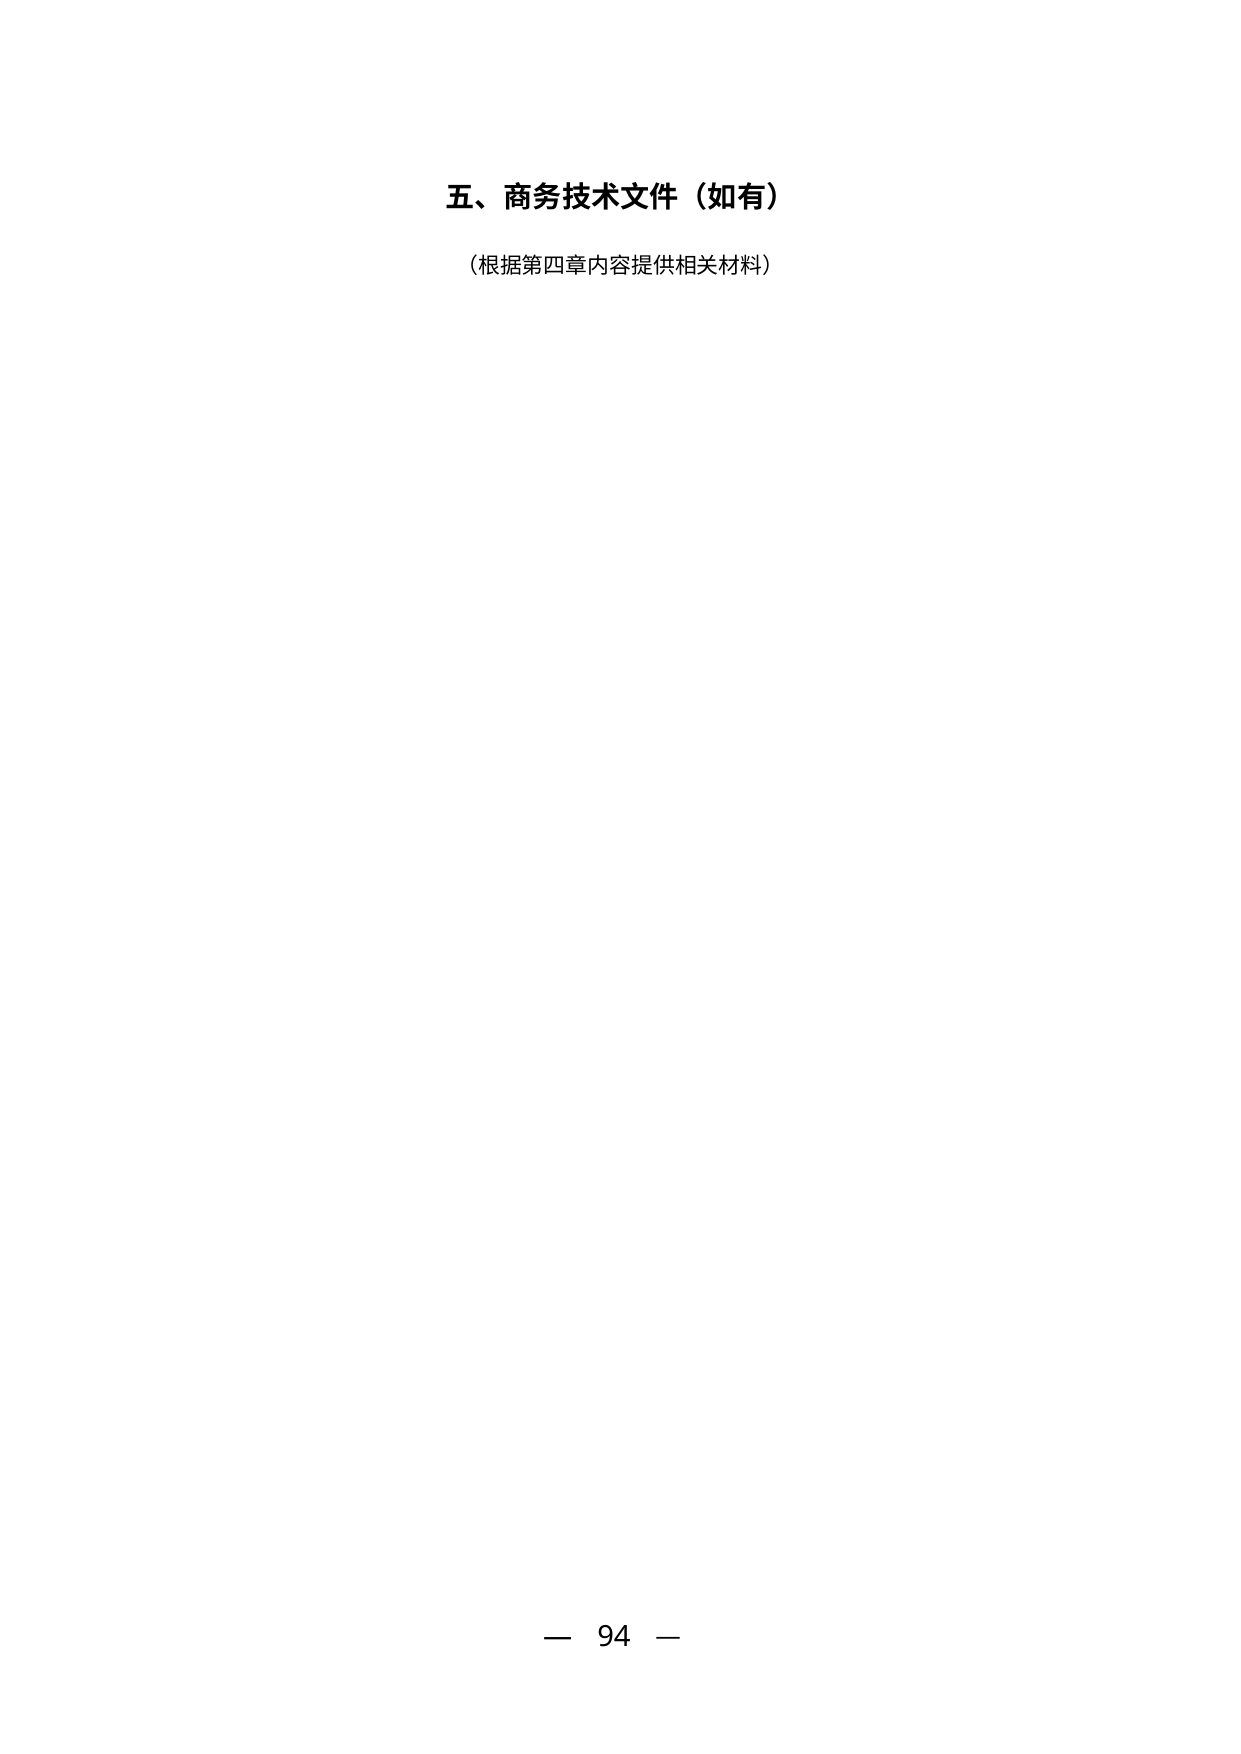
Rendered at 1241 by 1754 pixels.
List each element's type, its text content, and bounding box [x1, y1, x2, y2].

text （根据第四章内容提供相关材料） [187, 248, 1053, 281]
text 五、商务技术文件（如有） [187, 162, 1053, 227]
